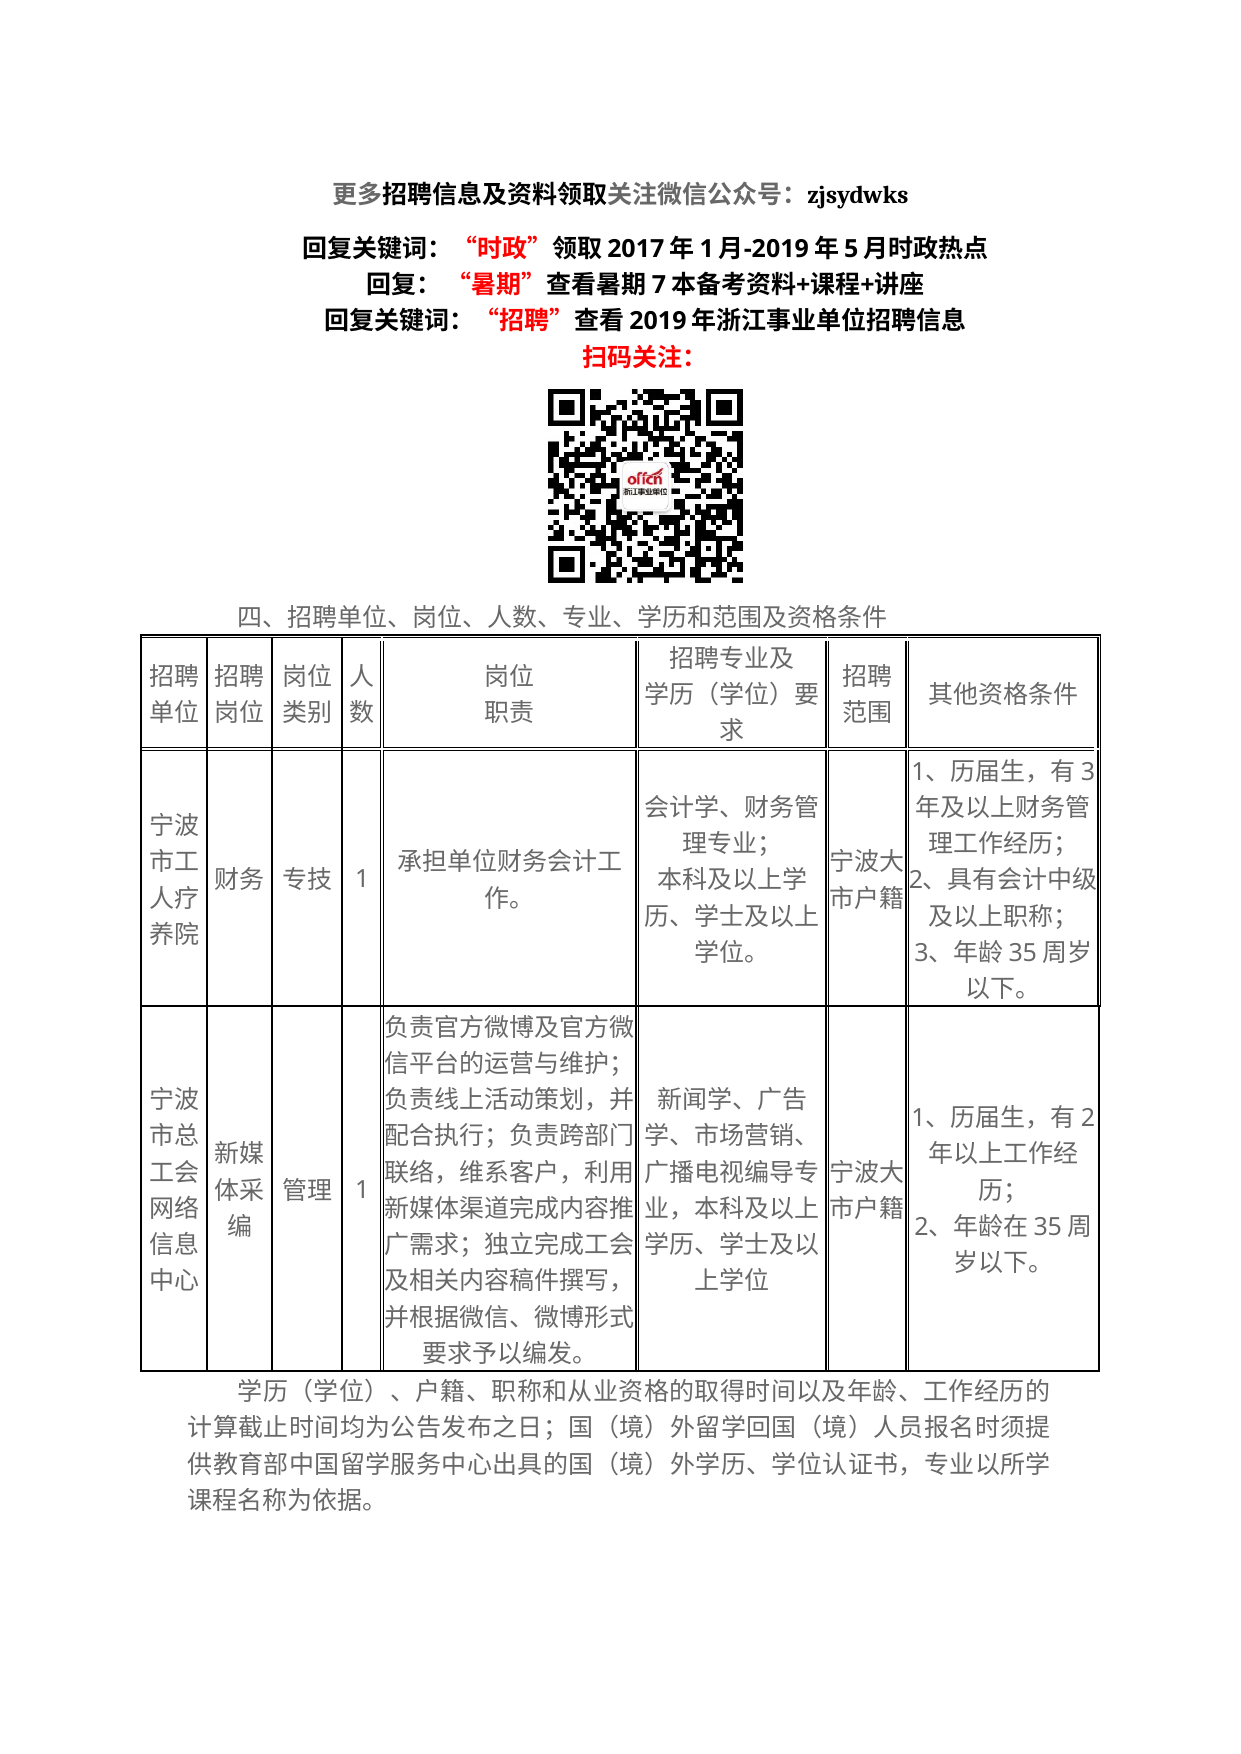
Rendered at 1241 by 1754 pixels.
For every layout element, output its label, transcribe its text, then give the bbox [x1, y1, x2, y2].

table_header 招聘专业及 学历（学位）要求 [637, 638, 827, 747]
table_header 岗位 类别 [273, 638, 341, 747]
table_cell 管理 [273, 1007, 341, 1369]
picture [532, 373, 758, 598]
table_header 招聘 岗位 [208, 638, 271, 747]
table_cell 宁波大市户籍 [829, 751, 905, 1005]
text 学历（学位）、户籍、职称和从业资格的取得时间以及年龄、工作经历的计算截止时间均为公告发布之日；国（境）外留学回国（境）人员报名时须提供教育部中国留学服务中心出具的国（境）外学历、学位认证书，专业以所学课程名称为依据。 [187, 1372, 1053, 1517]
table_header 其他资格条件 [907, 638, 1097, 747]
text 回复关键词：“时政”领取2017年1月-2019年5月时政热点 [187, 228, 1053, 264]
table_header 招聘 范围 [827, 638, 907, 747]
table_cell 财务 [208, 751, 271, 1005]
table_cell 负责官方微博及官方微信平台的运营与维护；负责线上活动策划，并配合执行；负责跨部门联络，维系客户，利用新媒体渠道完成内容推广需求；独立完成工会及相关内容稿件撰写，并根据微信、微博形式要求予以编发。 [384, 1007, 635, 1369]
table_header 招聘单位 [142, 638, 206, 747]
subtitle 更多招聘信息及资料领取关注微信公众号：zjsydwks [187, 175, 1053, 211]
text 扫码关注： [187, 337, 1053, 373]
table_cell 1、历届生，有3年及以上财务管理工作经历； 2、具有会计中级及以上职称； 3、年龄35周岁以下。 [907, 747, 1099, 1005]
table_cell 1 [343, 751, 380, 1005]
table_cell 1 [343, 1007, 380, 1369]
table_cell 专技 [273, 751, 341, 1005]
table_cell 会计学、财务管理专业； 本科及以上学历、学士及以上学位。 [639, 751, 825, 1005]
table_header 岗位 职责 [382, 638, 637, 747]
table_header 人数 [342, 636, 382, 747]
table_cell 新闻学、广告学、市场营销、广播电视编导专业，本科及以上学历、学士及以上学位 [639, 1007, 825, 1369]
text 四、招聘单位、岗位、人数、专业、学历和范围及资格条件 [187, 598, 1053, 634]
table_cell 承担单位财务会计工作。 [384, 751, 635, 1005]
table_cell 宁波大市户籍 [829, 1007, 905, 1369]
table_cell 新媒体采编 [208, 1007, 271, 1369]
text 回复： “暑期”查看暑期7本备考资料+课程+讲座 [187, 264, 1053, 301]
table_cell 1、历届生，有2年以上工作经历； 2、年龄在35周岁以下。 [909, 1007, 1098, 1369]
text 回复关键词：“招聘”查看2019年浙江事业单位招聘信息 [187, 301, 1053, 337]
table_cell 宁波市工人疗养院 [142, 751, 206, 1005]
table_cell 宁波市总工会网络信息中心 [142, 1007, 206, 1369]
